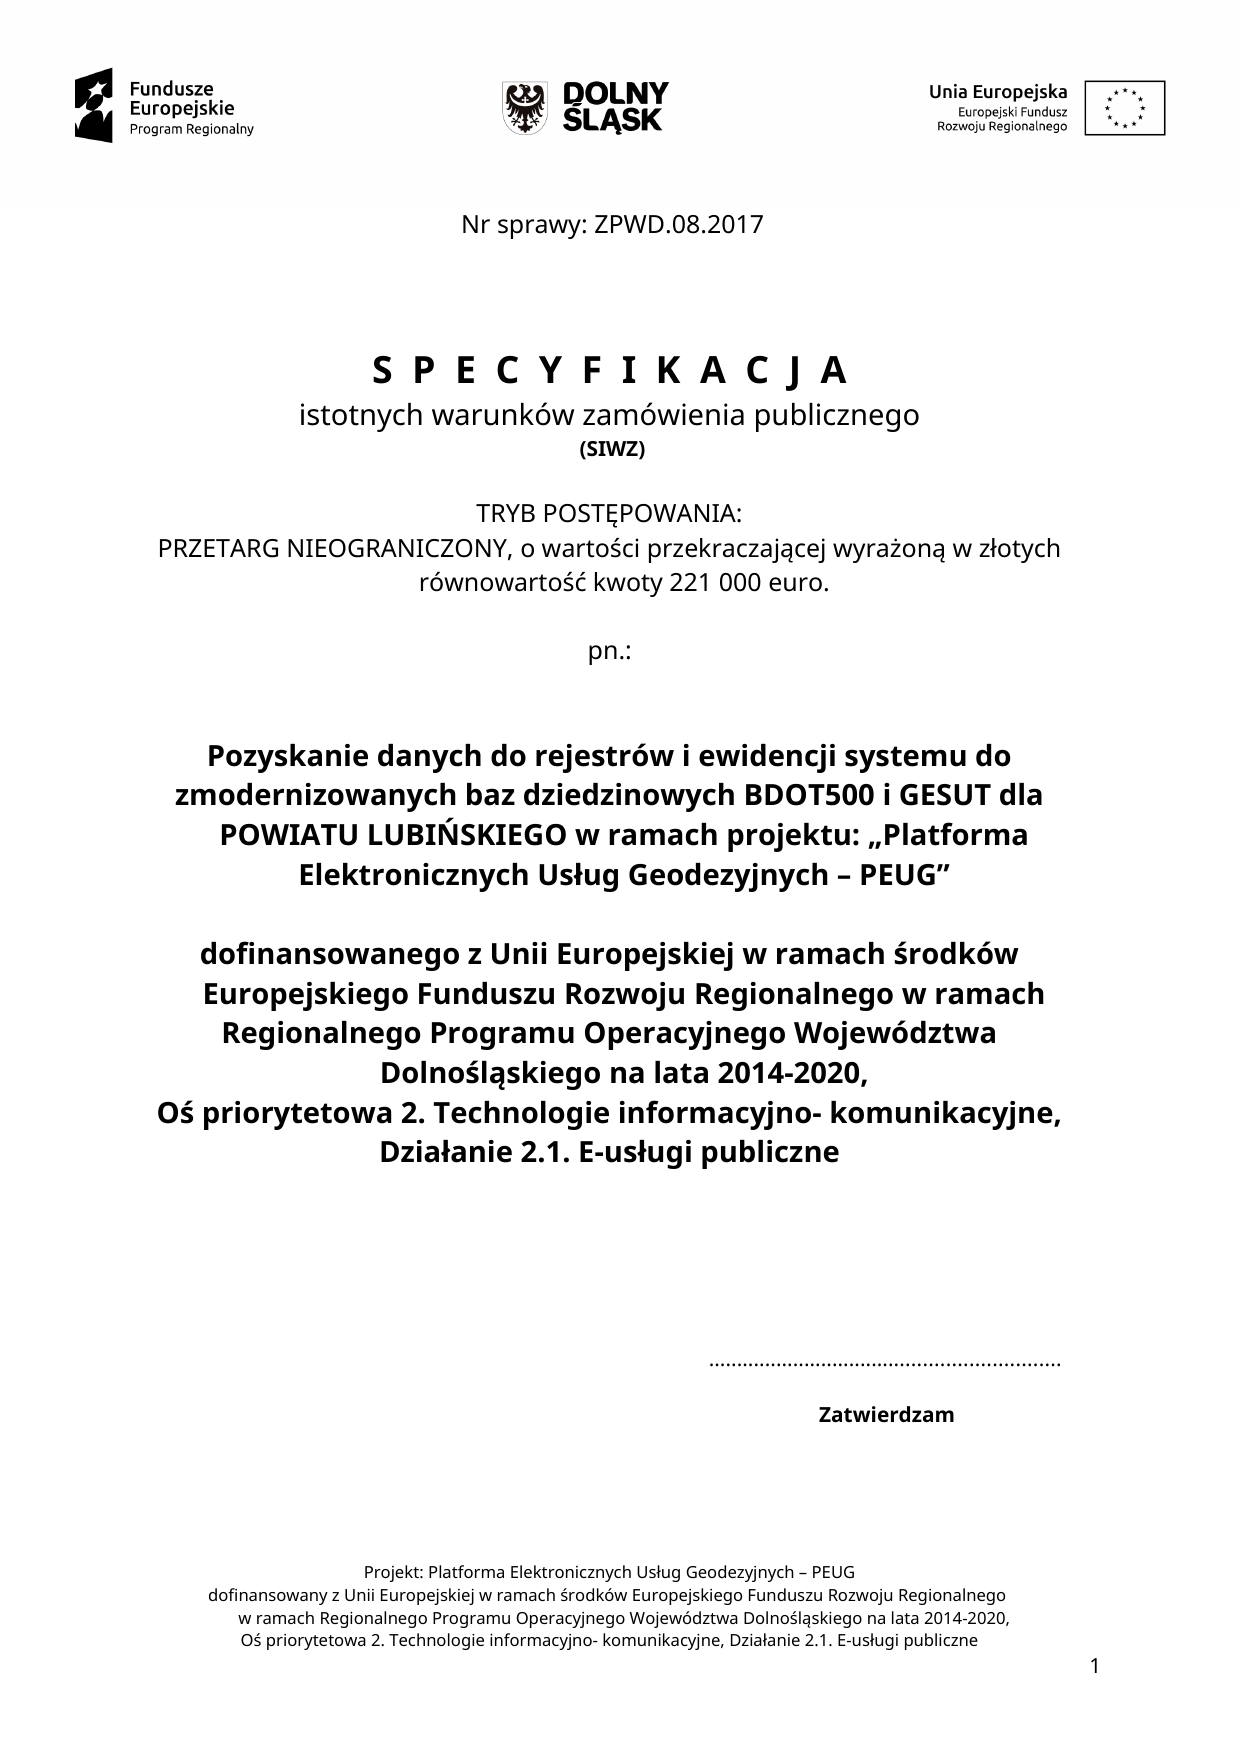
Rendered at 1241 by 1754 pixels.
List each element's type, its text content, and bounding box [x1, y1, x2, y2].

text Pozyskanie danych do rejestrów i ewidencji systemu do [118, 735, 1101, 774]
text pn.: [118, 632, 1101, 666]
picture [0, 0, 1240, 207]
text Nr sprawy: ZPWD.08.2017 [118, 129, 1101, 241]
text Regionalnego Programu Operacyjnego Województwa Dolnośląskiego na lata 2014-2020, [118, 1013, 1101, 1092]
text (SIWZ) [118, 434, 1101, 462]
text Oś priorytetowa 2. Technologie informacyjno- komunikacyjne, [118, 1092, 1101, 1132]
text istotnych warunków zamówienia publicznego [118, 394, 1101, 434]
text dofinansowanego z Unii Europejskiej w ramach środków Europejskiego Funduszu Rozwoju Regionalnego w ramach [118, 933, 1101, 1013]
text Działanie 2.1. E-usługi publiczne [118, 1132, 1101, 1171]
text PRZETARG NIEOGRANICZONY, o wartości przekraczającej wyrażoną w złotych równowartość kwoty 221 000 euro. [118, 530, 1101, 598]
text zmodernizowanych baz dziedzinowych BDOT500 i GESUT dla POWIATU LUBIŃSKIEGO w ramach projektu: „Platforma Elektronicznych Usług Geodezyjnych – PEUG” [118, 774, 1101, 894]
text TRYB POSTĘPOWANIA: [118, 496, 1101, 530]
text Zatwierdzam [118, 1400, 1101, 1429]
text S P E C Y F I K A C J A [118, 343, 1101, 394]
